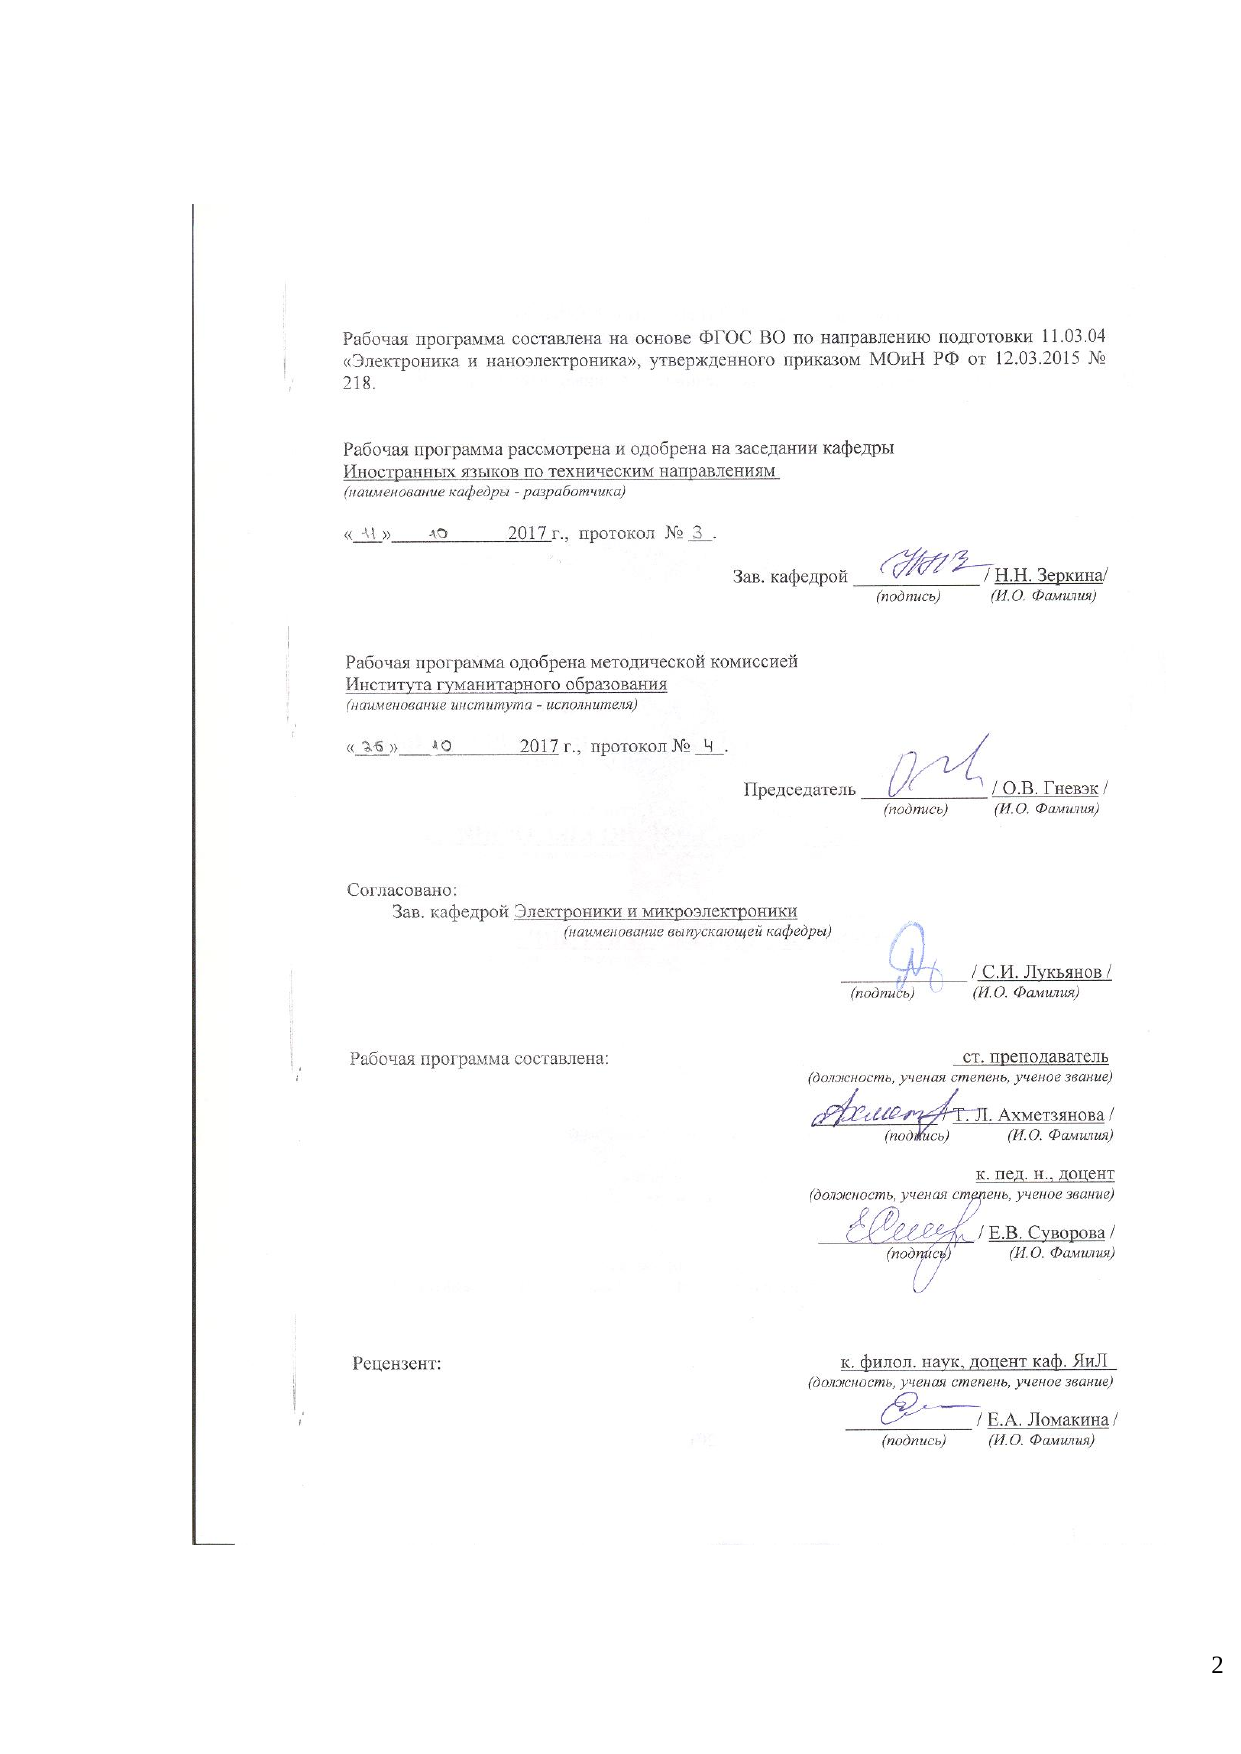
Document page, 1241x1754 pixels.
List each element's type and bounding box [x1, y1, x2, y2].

picture [192, 204, 1167, 1545]
